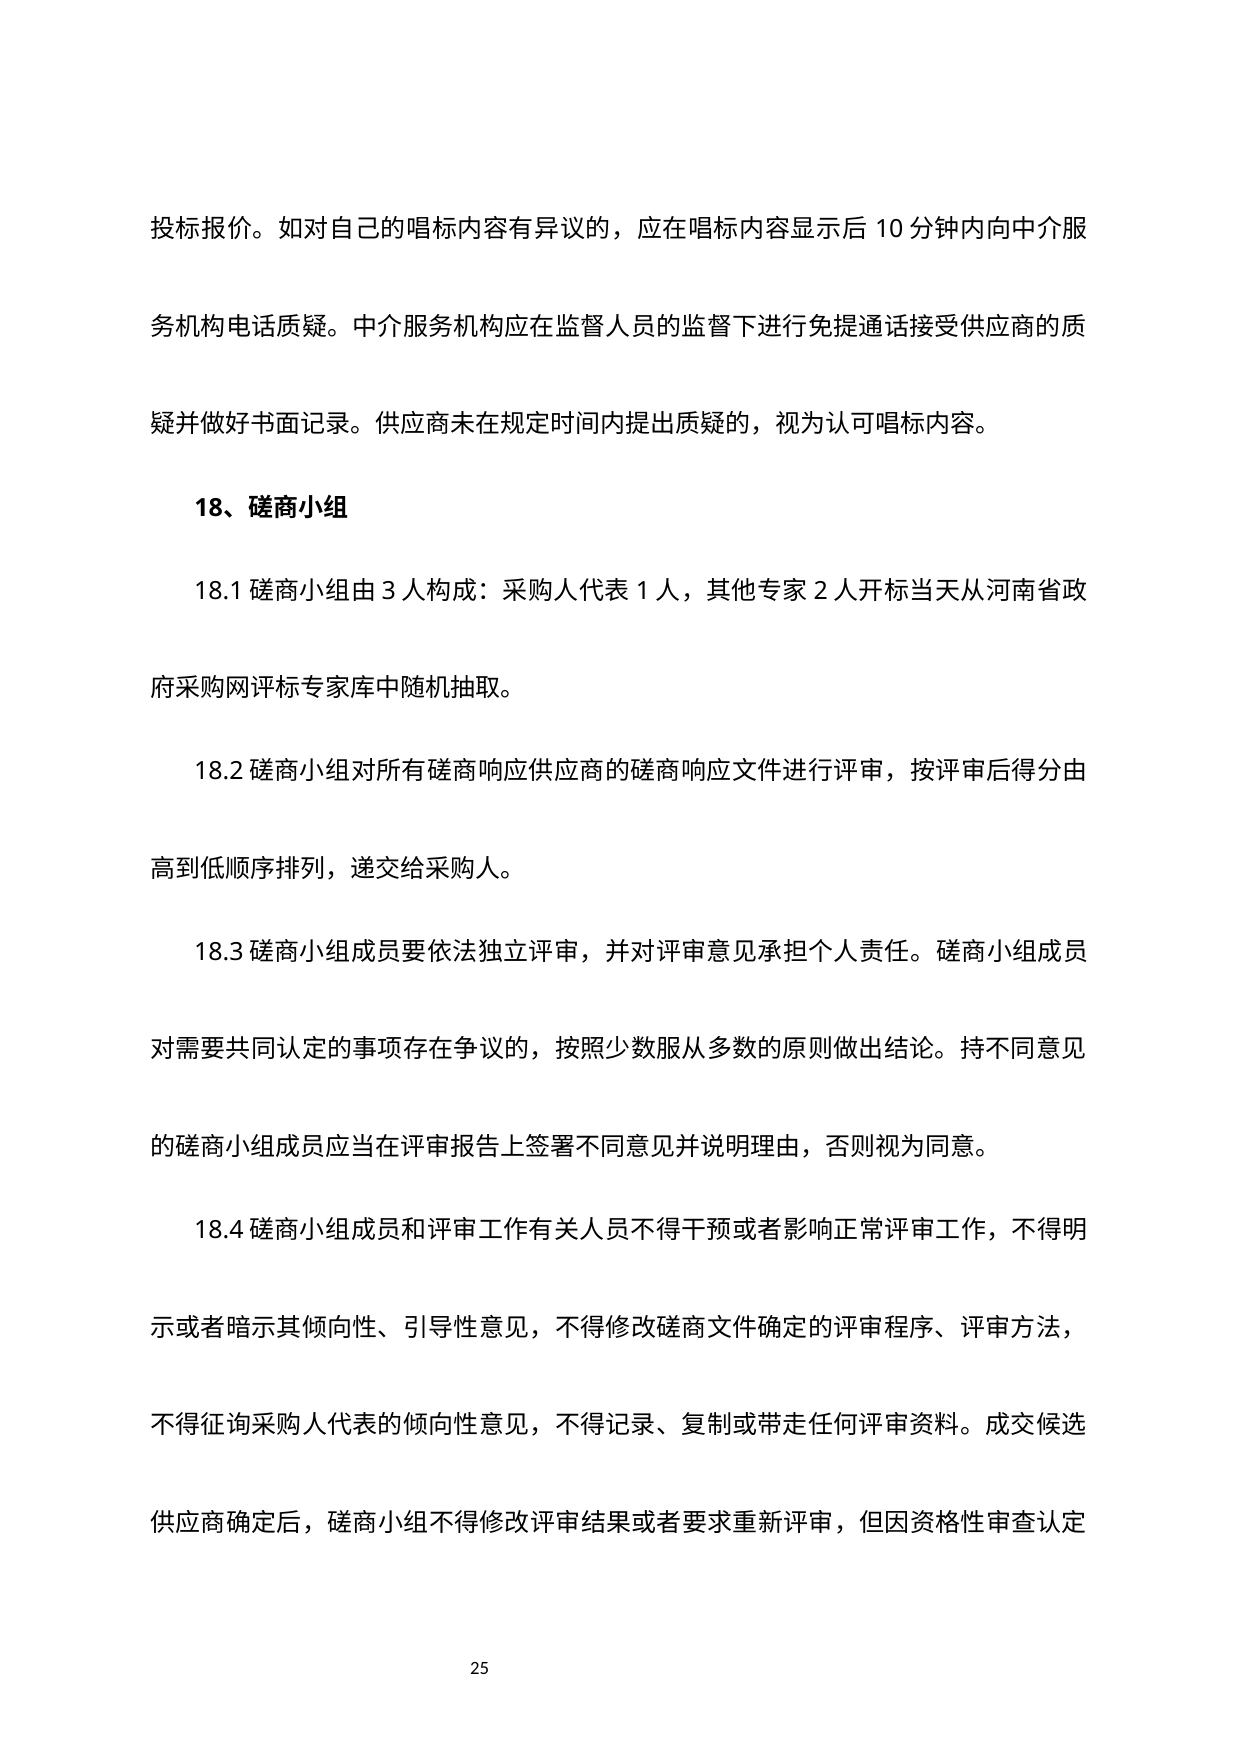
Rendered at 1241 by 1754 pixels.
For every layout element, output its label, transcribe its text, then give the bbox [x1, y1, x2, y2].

text 18.2磋商小组对所有磋商响应供应商的磋商响应文件进行评审，按评审后得分由高到低顺序排列，递交给采购人。 [150, 736, 1088, 899]
text 18.1磋商小组由3人构成：采购人代表1人，其他专家2人开标当天从河南省政府采购网评标专家库中随机抽取。 [150, 556, 1088, 718]
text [150, 194, 1088, 454]
text 18.3磋商小组成员要依法独立评审，并对评审意见承担个人责任。磋商小组成员对需要共同认定的事项存在争议的，按照少数服从多数的原则做出结论。持不同意见的磋商小组成员应当在评审报告上签署不同意见并说明理由，否则视为同意。 [150, 917, 1088, 1177]
text 18、磋商小组 [150, 473, 1088, 538]
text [150, 1195, 1088, 1553]
